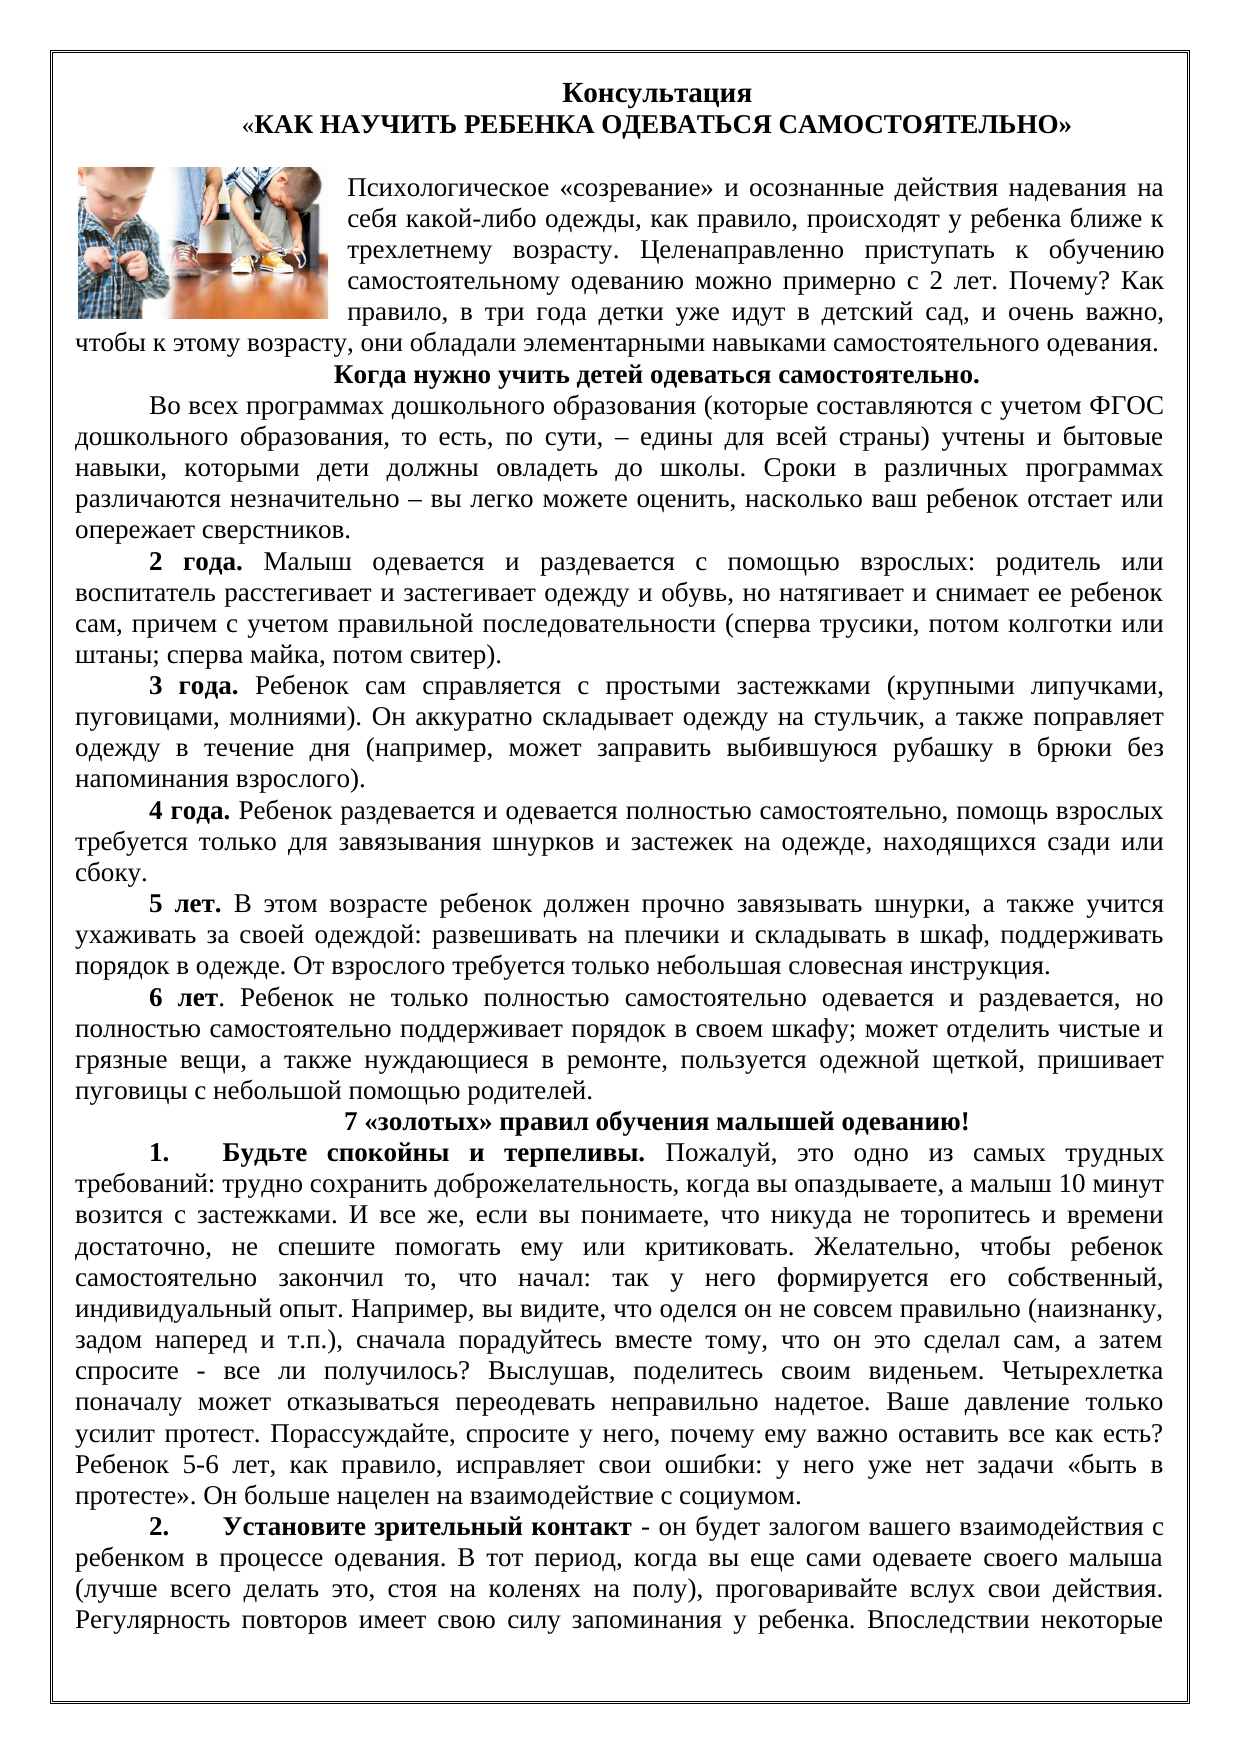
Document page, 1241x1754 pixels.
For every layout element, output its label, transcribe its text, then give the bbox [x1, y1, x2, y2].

picture [78, 167, 328, 318]
text Во всех программах дошкольного образования (которые составляются с учетом ФГОС дошкольного образования, то есть, по сути, – едины для всей страны) учтены и бытовые навыки, которыми дети должны овладеть до школы. Сроки в различных программах различаются незначительно – вы легко можете оценить, насколько ваш ребенок отстает или опережает сверстников. [75, 389, 1165, 544]
text 3 года. Ребенок сам справляется с простыми застежками (крупными липучками, пуговицами, молниями). Он аккуратно складывает одежду на стульчик, а также поправляет одежду в течение дня (например, может заправить выбившуюся рубашку в брюки без напоминания взрослого). [75, 669, 1165, 794]
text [75, 1510, 1165, 1635]
text Психологическое «созревание» и осознанные действия надевания на себя какой-либо одежды, как правило, происходят у ребенка ближе к трехлетнему возрасту. Целенаправленно приступать к обучению самостоятельному одеванию можно примерно с 2 лет. Почему? Как правило, в три года детки уже идут в детский сад, и очень важно, чтобы к этому возрасту, они обладали элементарными навыками самостоятельного одевания. [75, 171, 1165, 358]
text Когда нужно учить детей одеваться самостоятельно. [75, 358, 1165, 389]
text 4 года. Ребенок раздевается и одевается полностью самостоятельно, помощь взрослых требуется только для завязывания шнурков и застежек на одежде, находящихся сзади или сбоку. [75, 794, 1165, 887]
text 6 лет. Ребенок не только полностью самостоятельно одевается и раздевается, но полностью самостоятельно поддерживает порядок в своем шкафу; может отделить чистые и грязные вещи, а также нуждающиеся в ремонте, пользуется одежной щеткой, пришивает пуговицы с небольшой помощью родителей. [75, 981, 1165, 1105]
text «КАК НАУЧИТЬ РЕБЕНКА ОДЕВАТЬСЯ САМОСТОЯТЕЛЬНО» [75, 108, 1165, 140]
text 7 «золотых» правил обучения малышей одеванию! [75, 1105, 1165, 1136]
text 1. Будьте спокойны и терпеливы. Пожалуй, это одно из самых трудных требований: трудно сохранить доброжелательность, когда вы опаздываете, а малыш 10 минут возится с застежками. И все же, если вы понимаете, что никуда не торопитесь и времени достаточно, не спешите помогать ему или критиковать. Желательно, чтобы ребенок самостоятельно закончил то, что начал: так у него формируется его собственный, индивидуальный опыт. Например, вы видите, что оделся он не совсем правильно (наизнанку, задом наперед и т.п.), сначала порадуйтесь вместе тому, что он это сделал сам, а затем спросите - все ли получилось? Выслушав, поделитесь своим виденьем. Четырехлетка поначалу может отказываться переодевать неправильно надетое. Ваше давление только усилит протест. Порассуждайте, спросите у него, почему ему важно оставить все как есть? Ребенок 5-6 лет, как правило, исправляет свои ошибки: у него уже нет задачи «быть в протесте». Он больше нацелен на взаимодействие с социумом. [75, 1136, 1165, 1510]
text Консультация [75, 75, 1165, 108]
text 2 года. Малыш одевается и раздевается с помощью взрослых: родитель или воспитатель расстегивает и застегивает одежду и обувь, но натягивает и снимает ее ребенок сам, причем с учетом правильной последовательности (сперва трусики, потом колготки или штаны; сперва майка, потом свитер). [75, 544, 1165, 669]
text 5 лет. В этом возрасте ребенок должен прочно завязывать шнурки, а также учится ухаживать за своей одеждой: развешивать на плечики и складывать в шкаф, поддерживать порядок в одежде. От взрослого требуется только небольшая словесная инструкция. [75, 887, 1165, 981]
